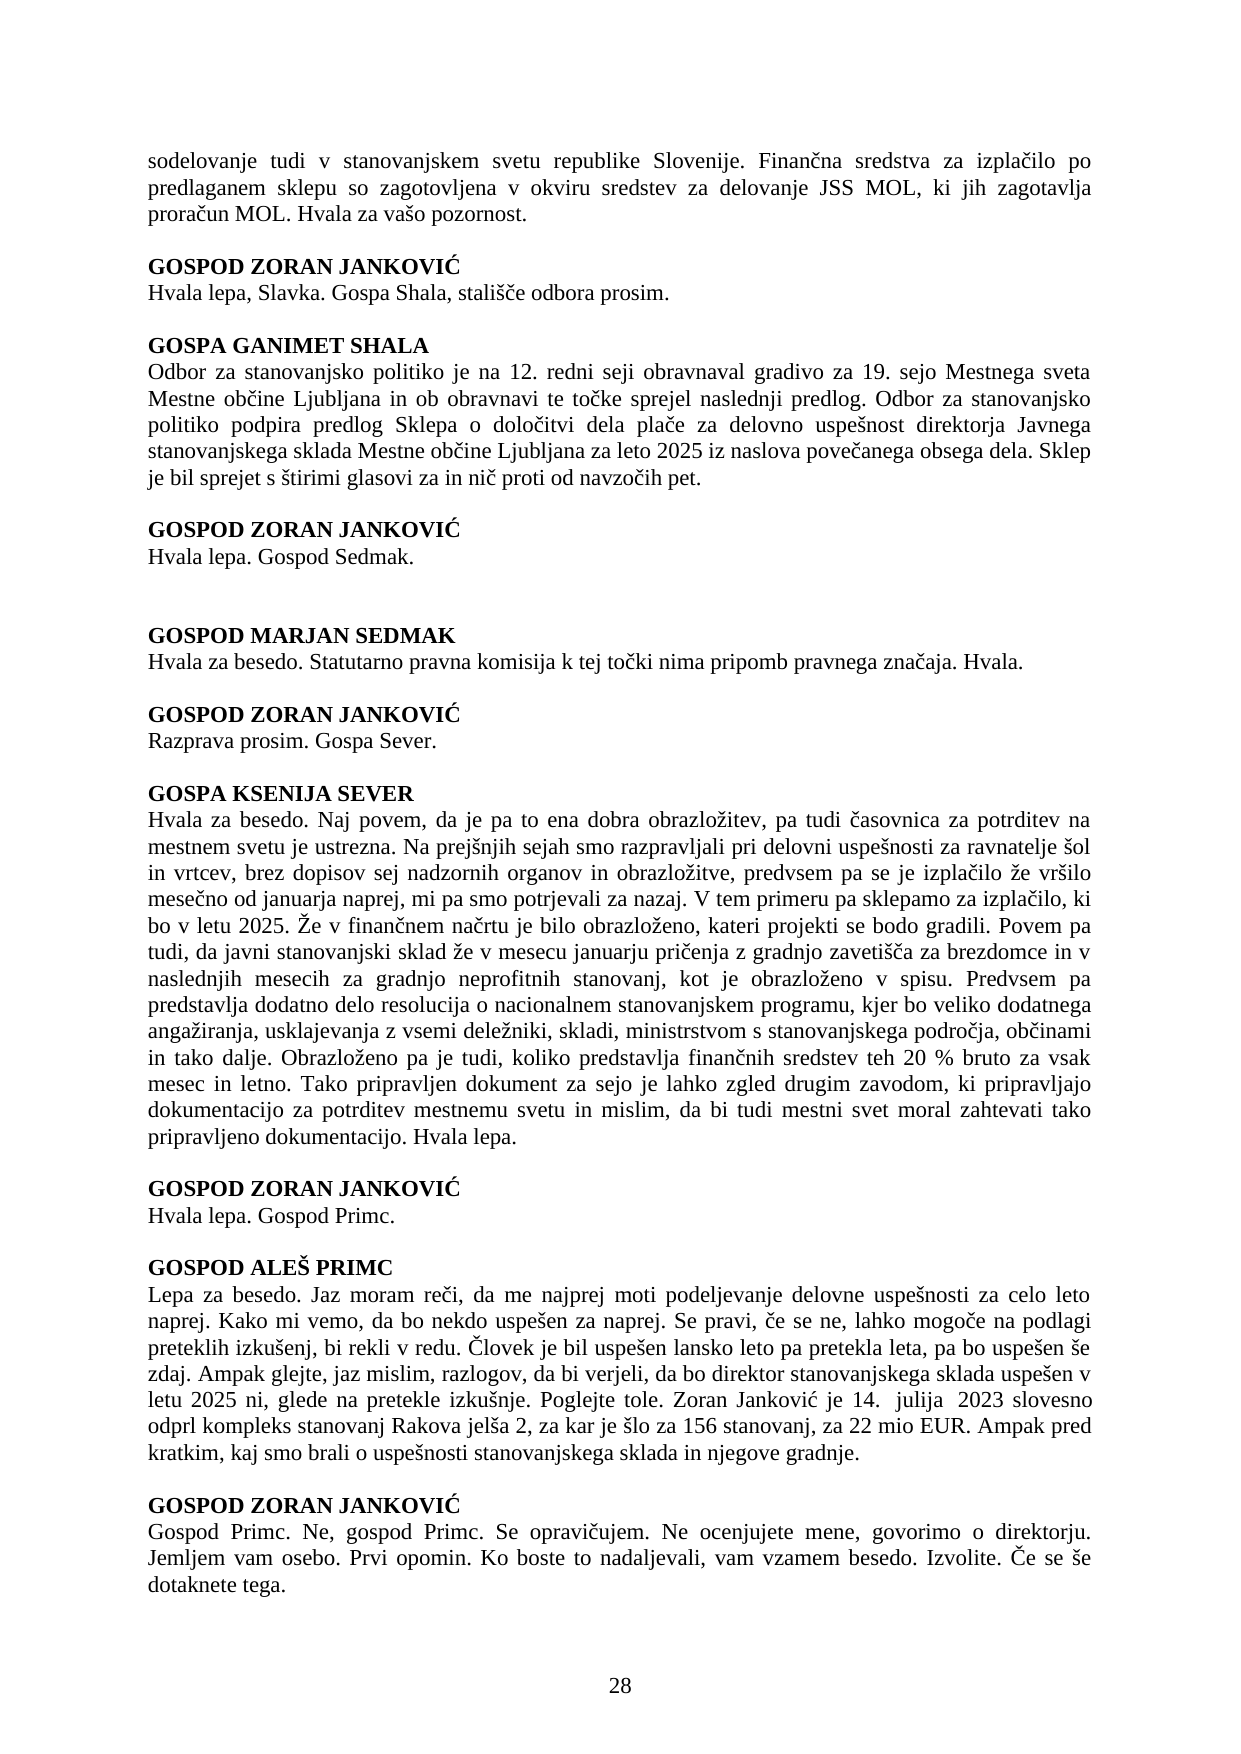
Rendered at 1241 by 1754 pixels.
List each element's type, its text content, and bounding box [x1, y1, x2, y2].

text GOSPA GANIMET SHALA [148, 332, 1093, 358]
text GOSPA KSENIJA SEVER [148, 780, 1093, 806]
text GOSPOD ZORAN JANKOVIĆ [148, 253, 1093, 279]
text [148, 148, 1093, 227]
text GOSPOD ALEŠ PRIMC [148, 1254, 1093, 1281]
text GOSPOD ZORAN JANKOVIĆ [148, 517, 1093, 543]
text Lepa za besedo. Jaz moram reči, da me najprej moti podeljevanje delovne uspešnosti za celo leto naprej. Kako mi vemo, da bo nekdo uspešen za naprej. Se pravi, če se ne, lahko mogoče na podlagi preteklih izkušenj, bi rekli v redu. Človek je bil uspešen lansko leto pa pretekla leta, pa bo uspešen še zdaj. Ampak glejte, jaz mislim, razlogov, da bi verjeli, da bo direktor stanovanjskega sklada uspešen v letu 2025 ni, glede na pretekle izkušnje. Poglejte tole. Zoran Janković je 14. julija 2023 slovesno odprl kompleks stanovanj Rakova jelša 2, za kar je šlo za 156 stanovanj, za 22 mio EUR. Ampak pred kratkim, kaj smo brali o uspešnosti stanovanjskega sklada in njegove gradnje. [148, 1281, 1093, 1465]
text GOSPOD ZORAN JANKOVIĆ [148, 1175, 1093, 1202]
text Hvala lepa, Slavka. Gospa Shala, stališče odbora prosim. [148, 279, 1093, 306]
text Hvala lepa. Gospod Primc. [148, 1202, 1093, 1228]
text Odbor za stanovanjsko politiko je na 12. redni seji obravnaval gradivo za 19. sejo Mestnega sveta Mestne občine Ljubljana in ob obravnavi te točke sprejel naslednji predlog. Odbor za stanovanjsko politiko podpira predlog Sklepa o določitvi dela plače za delovno uspešnost direktorja Javnega stanovanjskega sklada Mestne občine Ljubljana za leto 2025 iz naslova povečanega obsega dela. Sklep je bil sprejet s štirimi glasovi za in nič proti od navzočih pet. [148, 358, 1093, 490]
text Hvala za besedo. Statutarno pravna komisija k tej točki nima pripomb pravnega značaja. Hvala. [148, 648, 1093, 675]
text GOSPOD MARJAN SEDMAK [148, 622, 1093, 648]
text Razprava prosim. Gospa Sever. [148, 727, 1093, 754]
text GOSPOD ZORAN JANKOVIĆ [148, 701, 1093, 727]
text Gospod Primc. Ne, gospod Primc. Se opravičujem. Ne ocenjujete mene, govorimo o direktorju. Jemljem vam osebo. Prvi opomin. Ko boste to nadaljevali, vam vzamem besedo. Izvolite. Če se še dotaknete tega. [148, 1518, 1093, 1597]
text GOSPOD ZORAN JANKOVIĆ [148, 1492, 1093, 1518]
text Hvala lepa. Gospod Sedmak. [148, 543, 1093, 569]
text Hvala za besedo. Naj povem, da je pa to ena dobra obrazložitev, pa tudi časovnica za potrditev na mestnem svetu je ustrezna. Na prejšnjih sejah smo razpravljali pri delovni uspešnosti za ravnatelje šol in vrtcev, brez dopisov sej nadzornih organov in obrazložitve, predvsem pa se je izplačilo že vršilo mesečno od januarja naprej, mi pa smo potrjevali za nazaj. V tem primeru pa sklepamo za izplačilo, ki bo v letu 2025. Že v finančnem načrtu je bilo obrazloženo, kateri projekti se bodo gradili. Povem pa tudi, da javni stanovanjski sklad že v mesecu januarju pričenja z gradnjo zavetišča za brezdomce in v naslednjih mesecih za gradnjo neprofitnih stanovanj, kot je obrazloženo v spisu. Predvsem pa predstavlja dodatno delo resolucija o nacionalnem stanovanjskem programu, kjer bo veliko dodatnega angažiranja, usklajevanja z vsemi deležniki, skladi, ministrstvom s stanovanjskega področja, občinami in tako dalje. Obrazloženo pa je tudi, koliko predstavlja finančnih sredstev teh 20 % bruto za vsak mesec in letno. Tako pripravljen dokument za sejo je lahko zgled drugim zavodom, ki pripravljajo dokumentacijo za potrditev mestnemu svetu in mislim, da bi tudi mestni svet moral zahtevati tako pripravljeno dokumentacijo. Hvala lepa. [148, 806, 1093, 1149]
